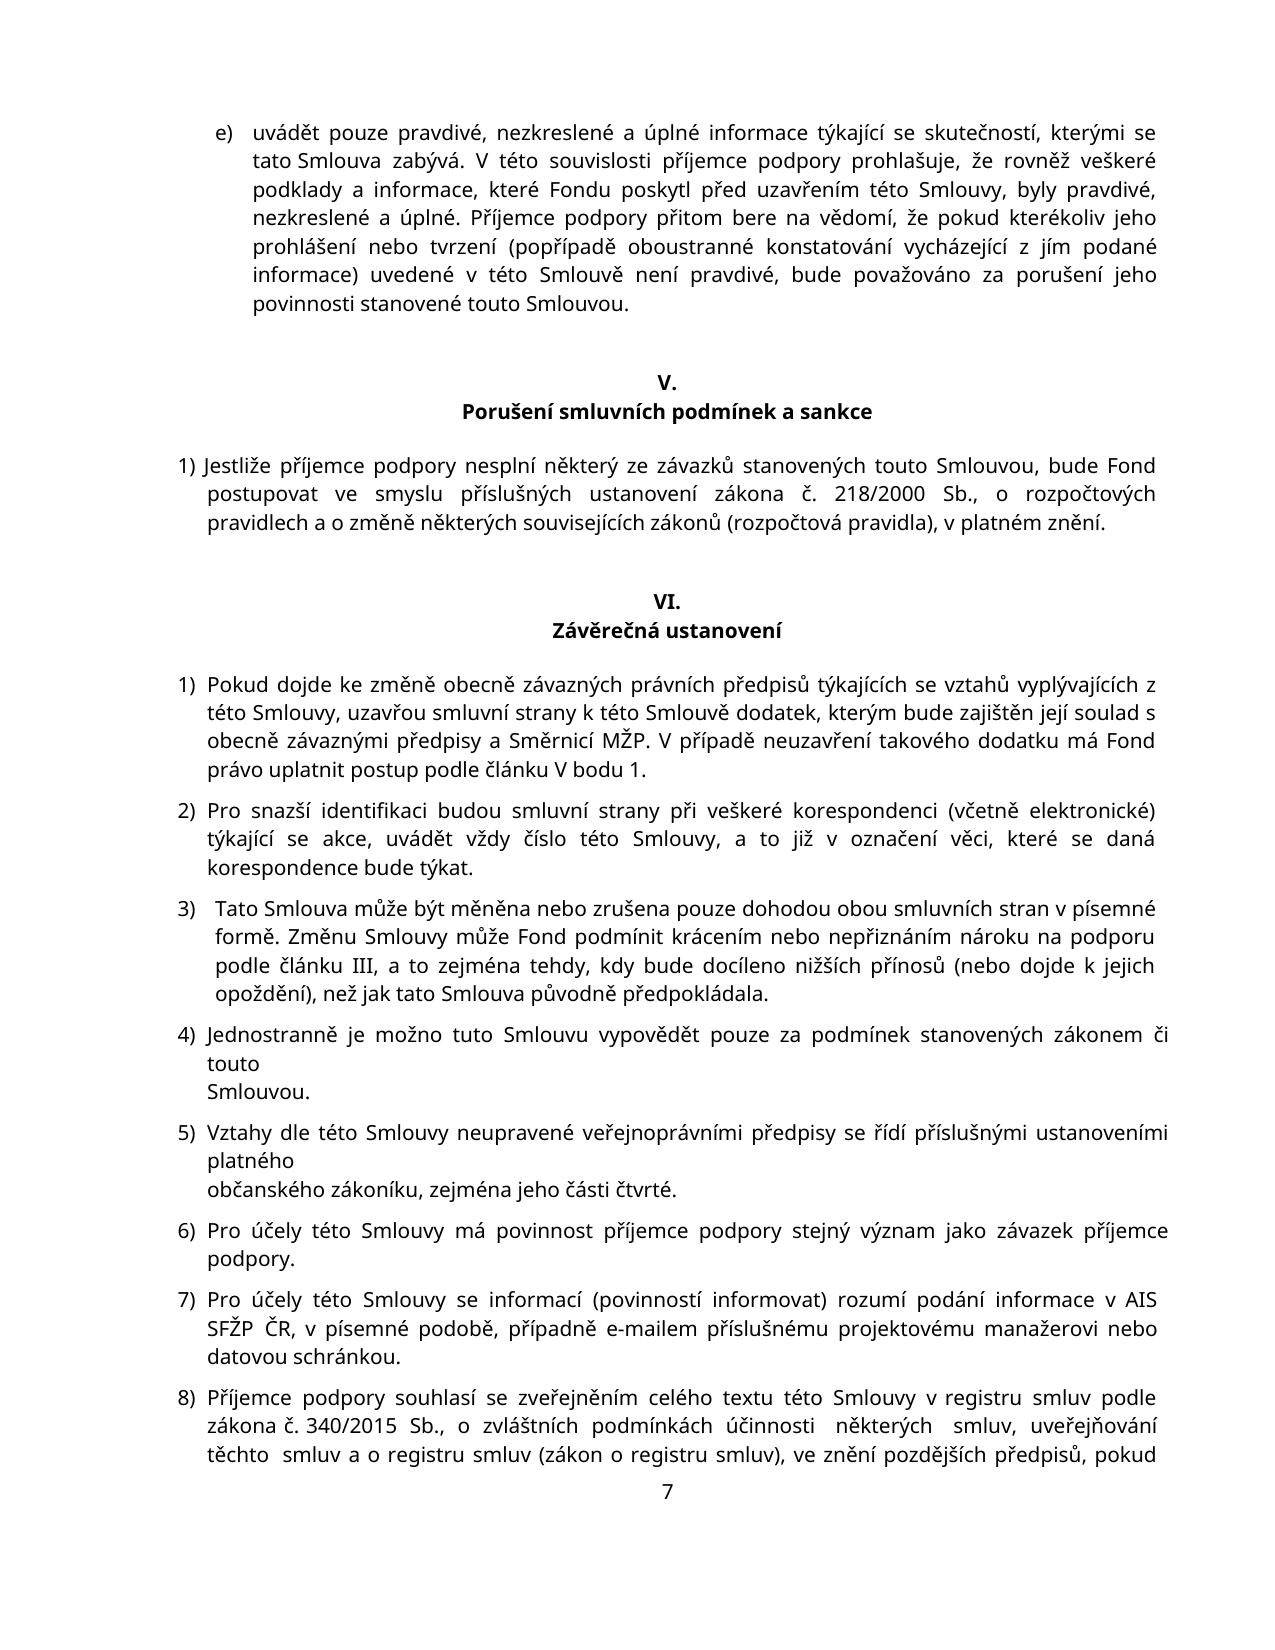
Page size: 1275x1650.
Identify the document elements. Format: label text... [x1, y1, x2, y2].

list Pro účely této Smlouvy má povinnost příjemce podpory stejný význam jako závazek příjemce podpory. [177, 1216, 1169, 1273]
text 1) Jestliže příjemce podpory nesplní některý ze závazků stanovených touto Smlouvou, bude Fond postupovat ve smyslu příslušných ustanovení zákona č. 218/2000 Sb., o rozpočtových pravidlech a o změně některých souvisejících zákonů (rozpočtová pravidla), v platném znění. [177, 451, 1156, 536]
list Pro snazší identifikaci budou smluvní strany při veškeré korespondenci (včetně elektronické) týkající se akce, uvádět vždy číslo této Smlouvy, a to již v označení věci, které se daná korespondence bude týkat. [177, 796, 1156, 881]
list Tato Smlouva může být měněna nebo zrušena pouze dohodou obou smluvních stran v písemné formě. Změnu Smlouvy může Fond podmínit krácením nebo nepřiznáním nároku na podporu podle článku III, a to zejména tehdy, kdy bude docíleno nižších přínosů (nebo dojde k jejich opoždění), než jak tato Smlouva původně předpokládala. [177, 894, 1157, 1008]
text občanského zákoníku, zejména jeho části čtvrté. [207, 1175, 1169, 1203]
list Pro účely této Smlouvy se informací (povinností informovat) rozumí podání informace v AIS SFŽP ČR, v písemné podobě, případně e-mailem příslušnému projektovému manažerovi nebo datovou schránkou. [177, 1285, 1157, 1371]
subtitle Závěrečná ustanovení [273, 616, 1062, 644]
list uvádět pouze pravdivé, nezkreslené a úplné informace týkající se skutečností, kterými se tato Smlouva zabývá. V této souvislosti příjemce podpory prohlašuje, že rovněž veškeré podklady a informace, které Fondu poskytl před uzavřením této Smlouvy, byly pravdivé, nezkreslené a úplné. Příjemce podpory přitom bere na vědomí, že pokud kterékoliv jeho prohlášení nebo tvrzení (popřípadě oboustranné konstatování vycházející z jím podané informace) uvedené v této Smlouvě není pravdivé, bude považováno za porušení jeho povinnosti stanovené touto Smlouvou. [215, 118, 1157, 317]
text Smlouvou. [207, 1077, 1169, 1106]
list Jednostranně je možno tuto Smlouvu vypovědět pouze za podmínek stanovených zákonem či touto [177, 1020, 1169, 1077]
list Pokud dojde ke změně obecně závazných právních předpisů týkajících se vztahů vyplývajících z této Smlouvy, uzavřou smluvní strany k této Smlouvě dodatek, kterým bude zajištěn její soulad s obecně závaznými předpisy a Směrnicí MŽP. V případě neuzavření takového dodatku má Fond právo uplatnit postup podle článku V bodu 1. [177, 670, 1157, 783]
subtitle Porušení smluvních podmínek a sankce [273, 397, 1062, 425]
list Vztahy dle této Smlouvy neupravené veřejnoprávními předpisy se řídí příslušnými ustanoveními platného [177, 1118, 1169, 1175]
subtitle V. [273, 368, 1062, 397]
subtitle VI. [273, 587, 1062, 616]
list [177, 1383, 1157, 1468]
